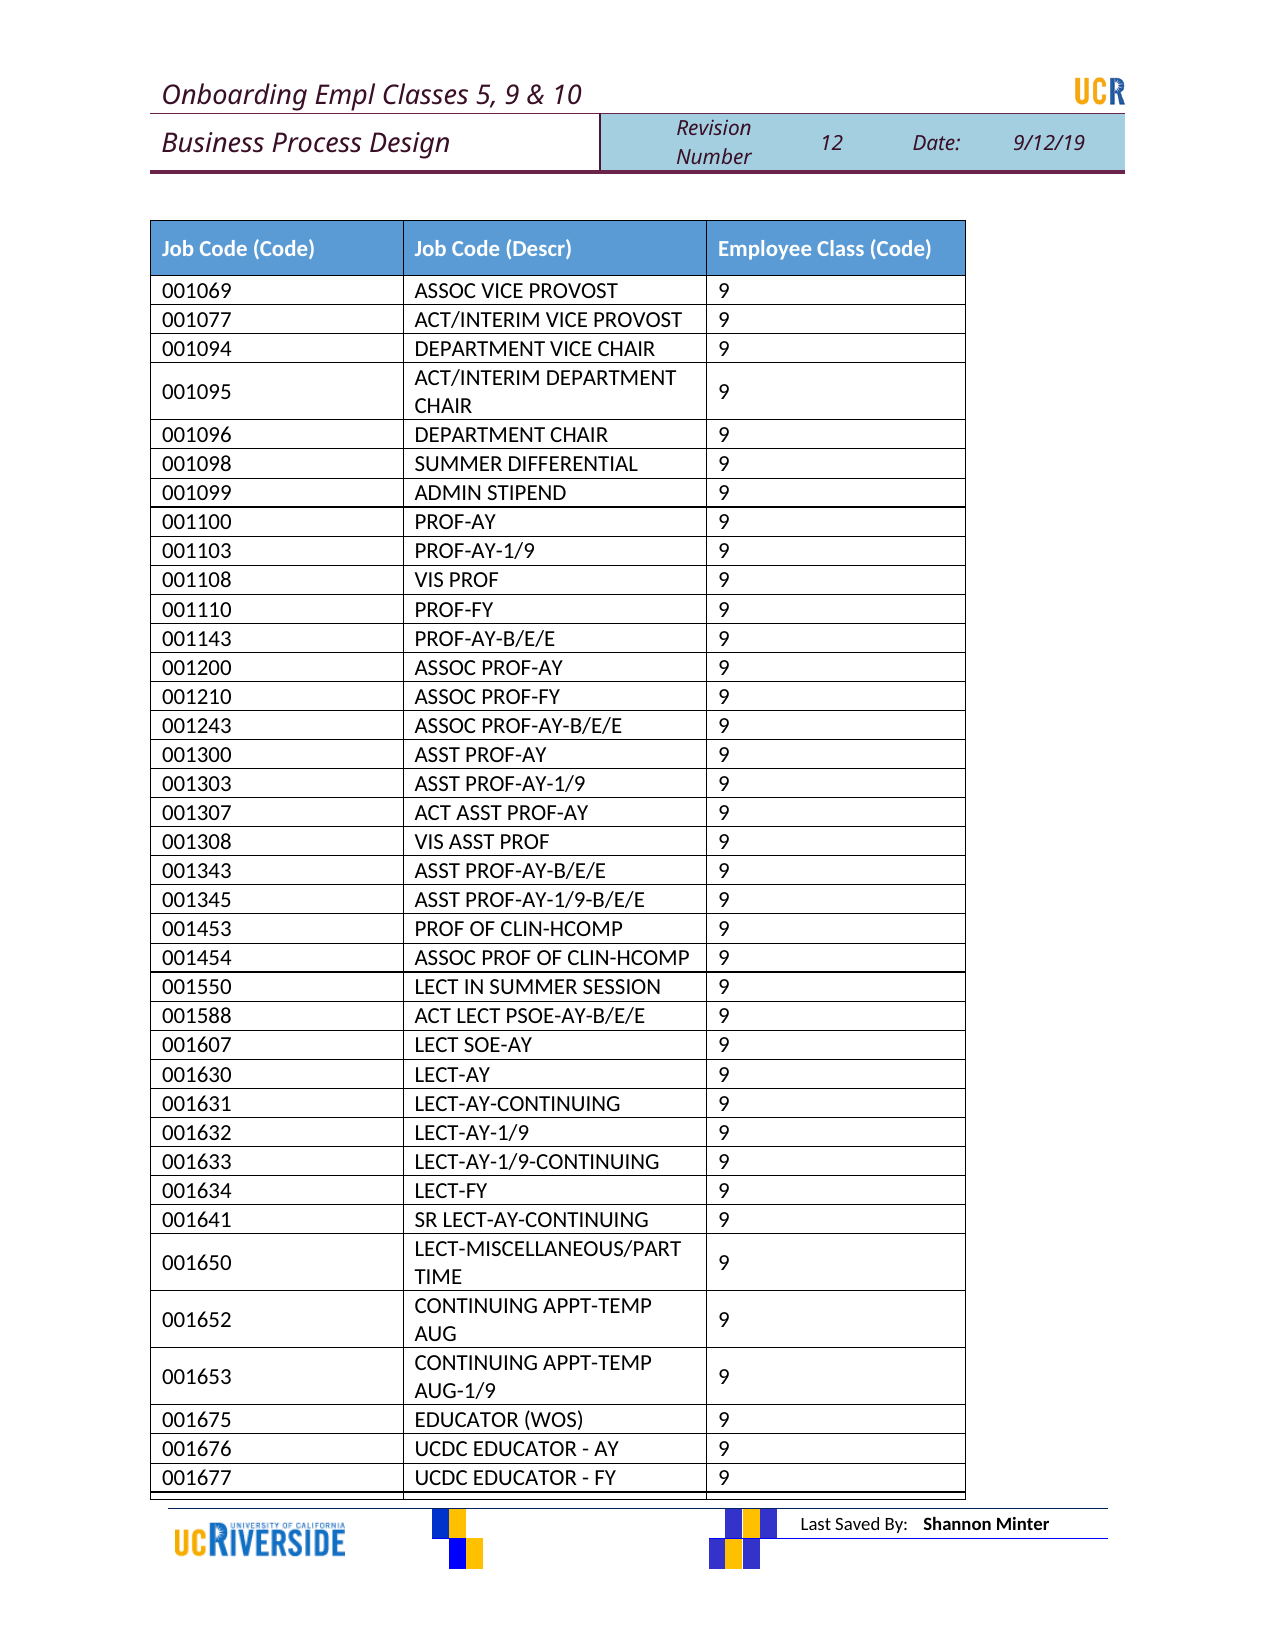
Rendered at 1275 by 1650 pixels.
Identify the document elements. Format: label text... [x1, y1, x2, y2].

table_cell LECT SOE-AY [404, 1031, 706, 1059]
table_cell 9 [707, 449, 965, 477]
table_cell 9 [707, 1089, 965, 1117]
table_cell 9 [707, 624, 965, 652]
table_cell SUMMER DIFFERENTIAL [404, 449, 706, 477]
table_cell ASST PROF-AY-B/E/E [404, 856, 706, 884]
table_cell 9 [707, 885, 965, 913]
table_cell 001653 [151, 1348, 403, 1404]
table_cell 001343 [151, 856, 403, 884]
table_cell PROF-FY [404, 595, 706, 623]
table_cell ADMIN STIPEND [404, 479, 706, 506]
table_cell 001069 [151, 276, 403, 304]
table_cell VIS ASST PROF [404, 827, 706, 855]
table_cell 9 [707, 595, 965, 623]
table_cell LECT-FY [404, 1176, 706, 1204]
table_cell 9 [707, 1118, 965, 1146]
table_cell 001307 [151, 798, 403, 826]
table_cell 001096 [151, 420, 403, 448]
table_cell 001308 [151, 827, 403, 855]
table_cell ASSOC VICE PROVOST [404, 276, 706, 304]
table_cell 9 [707, 740, 965, 768]
table_cell LECT IN SUMMER SESSION [404, 973, 706, 1001]
table_cell ASSOC PROF-AY [404, 653, 706, 681]
table_cell 9 [707, 1348, 965, 1404]
table_cell 9 [707, 1234, 965, 1290]
table_cell 9 [707, 363, 965, 419]
table_cell 001631 [151, 1089, 403, 1117]
table_cell 001077 [151, 305, 403, 333]
table_cell 001630 [151, 1060, 403, 1088]
table_header Job Code (Code) [151, 221, 403, 275]
table_cell 001103 [151, 537, 403, 564]
table_cell 001110 [151, 595, 403, 623]
table_cell 9 [707, 537, 965, 564]
table_cell 001243 [151, 711, 403, 739]
table_cell LECT-AY-1/9 [404, 1118, 706, 1146]
table_cell LECT-AY [404, 1060, 706, 1088]
table_cell 9 [707, 1176, 965, 1204]
table_cell 001200 [151, 653, 403, 681]
table_cell 9 [707, 711, 965, 739]
table_header Employee Class (Code) [707, 221, 965, 275]
picture [1073, 75, 1125, 106]
table_cell 001345 [151, 885, 403, 913]
table_cell 9 [707, 1205, 965, 1233]
table_cell DEPARTMENT CHAIR [404, 420, 706, 448]
table_cell 001098 [151, 449, 403, 477]
table_cell 001677 [151, 1464, 403, 1491]
table_cell 001108 [151, 566, 403, 594]
table_cell 9 [707, 1464, 965, 1491]
table_cell ACT/INTERIM VICE PROVOST [404, 305, 706, 333]
table_cell 001100 [151, 508, 403, 536]
picture [175, 1509, 345, 1570]
table_cell 9 [707, 1434, 965, 1462]
table_cell 001550 [151, 973, 403, 1001]
table_cell 001094 [151, 334, 403, 362]
table_cell 001607 [151, 1031, 403, 1059]
table_cell VIS PROF [404, 566, 706, 594]
table_cell 001099 [151, 479, 403, 506]
table_cell 9 [707, 1060, 965, 1088]
table_cell 001588 [151, 1002, 403, 1029]
table_cell 9 [707, 856, 965, 884]
table_cell 9 [707, 479, 965, 506]
table_cell 001453 [151, 914, 403, 942]
table_cell ASSOC PROF-AY-B/E/E [404, 711, 706, 739]
table_cell 9 [707, 769, 965, 797]
table_cell 9 [707, 944, 965, 971]
table_cell 9 [707, 827, 965, 855]
table_cell 9 [707, 914, 965, 942]
table_cell 9 [707, 682, 965, 710]
table_cell UCDC EDUCATOR - AY [404, 1434, 706, 1462]
table_cell EDUCATOR (WOS) [404, 1405, 706, 1433]
table_cell 001095 [151, 363, 403, 419]
table_cell 9 [707, 1147, 965, 1175]
table_cell 001675 [151, 1405, 403, 1433]
table_cell 9 [707, 334, 965, 362]
table_cell 001641 [151, 1205, 403, 1233]
table_cell 9 [707, 566, 965, 594]
table_cell 001454 [151, 944, 403, 971]
table_cell DEPARTMENT VICE CHAIR [404, 334, 706, 362]
table_cell PROF-AY-1/9 [404, 537, 706, 564]
table_cell 9 [707, 1291, 965, 1347]
table_cell 001143 [151, 624, 403, 652]
table_cell 001633 [151, 1147, 403, 1175]
table_cell 9 [707, 653, 965, 681]
table_cell 001652 [151, 1291, 403, 1347]
table_cell CONTINUING APPT-TEMP AUG [404, 1291, 706, 1347]
table_cell 9 [707, 1002, 965, 1029]
table_cell 9 [707, 798, 965, 826]
table_cell 9 [707, 276, 965, 304]
table_cell 9 [707, 420, 965, 448]
table_cell 001634 [151, 1176, 403, 1204]
table_cell ACT/INTERIM DEPARTMENT CHAIR [404, 363, 706, 419]
table_cell PROF-AY-B/E/E [404, 624, 706, 652]
table_cell 001303 [151, 769, 403, 797]
table_cell PROF-AY [404, 508, 706, 536]
table_cell LECT-AY-CONTINUING [404, 1089, 706, 1117]
table_cell 9 [707, 305, 965, 333]
table_cell 001676 [151, 1434, 403, 1462]
table_cell 9 [707, 973, 965, 1001]
table_cell 9 [707, 508, 965, 536]
table_cell LECT-AY-1/9-CONTINUING [404, 1147, 706, 1175]
table_cell 9 [707, 1405, 965, 1433]
table_cell 001650 [151, 1234, 403, 1290]
table_cell ASSOC PROF OF CLIN-HCOMP [404, 944, 706, 971]
table_cell 001300 [151, 740, 403, 768]
table_cell 001632 [151, 1118, 403, 1146]
table_cell ACT LECT PSOE-AY-B/E/E [404, 1002, 706, 1029]
table_cell LECT-MISCELLANEOUS/PART TIME [404, 1234, 706, 1290]
table_header Job Code (Descr) [404, 221, 706, 275]
table_cell ASST PROF-AY [404, 740, 706, 768]
table_cell ACT ASST PROF-AY [404, 798, 706, 826]
table_cell 9 [707, 1031, 965, 1059]
table_cell ASST PROF-AY-1/9-B/E/E [404, 885, 706, 913]
table_cell ASST PROF-AY-1/9 [404, 769, 706, 797]
table_cell SR LECT-AY-CONTINUING [404, 1205, 706, 1233]
table_cell CONTINUING APPT-TEMP AUG-1/9 [404, 1348, 706, 1404]
table_cell PROF OF CLIN-HCOMP [404, 914, 706, 942]
table_cell UCDC EDUCATOR - FY [404, 1464, 706, 1491]
table_cell 001210 [151, 682, 403, 710]
table_cell ASSOC PROF-FY [404, 682, 706, 710]
